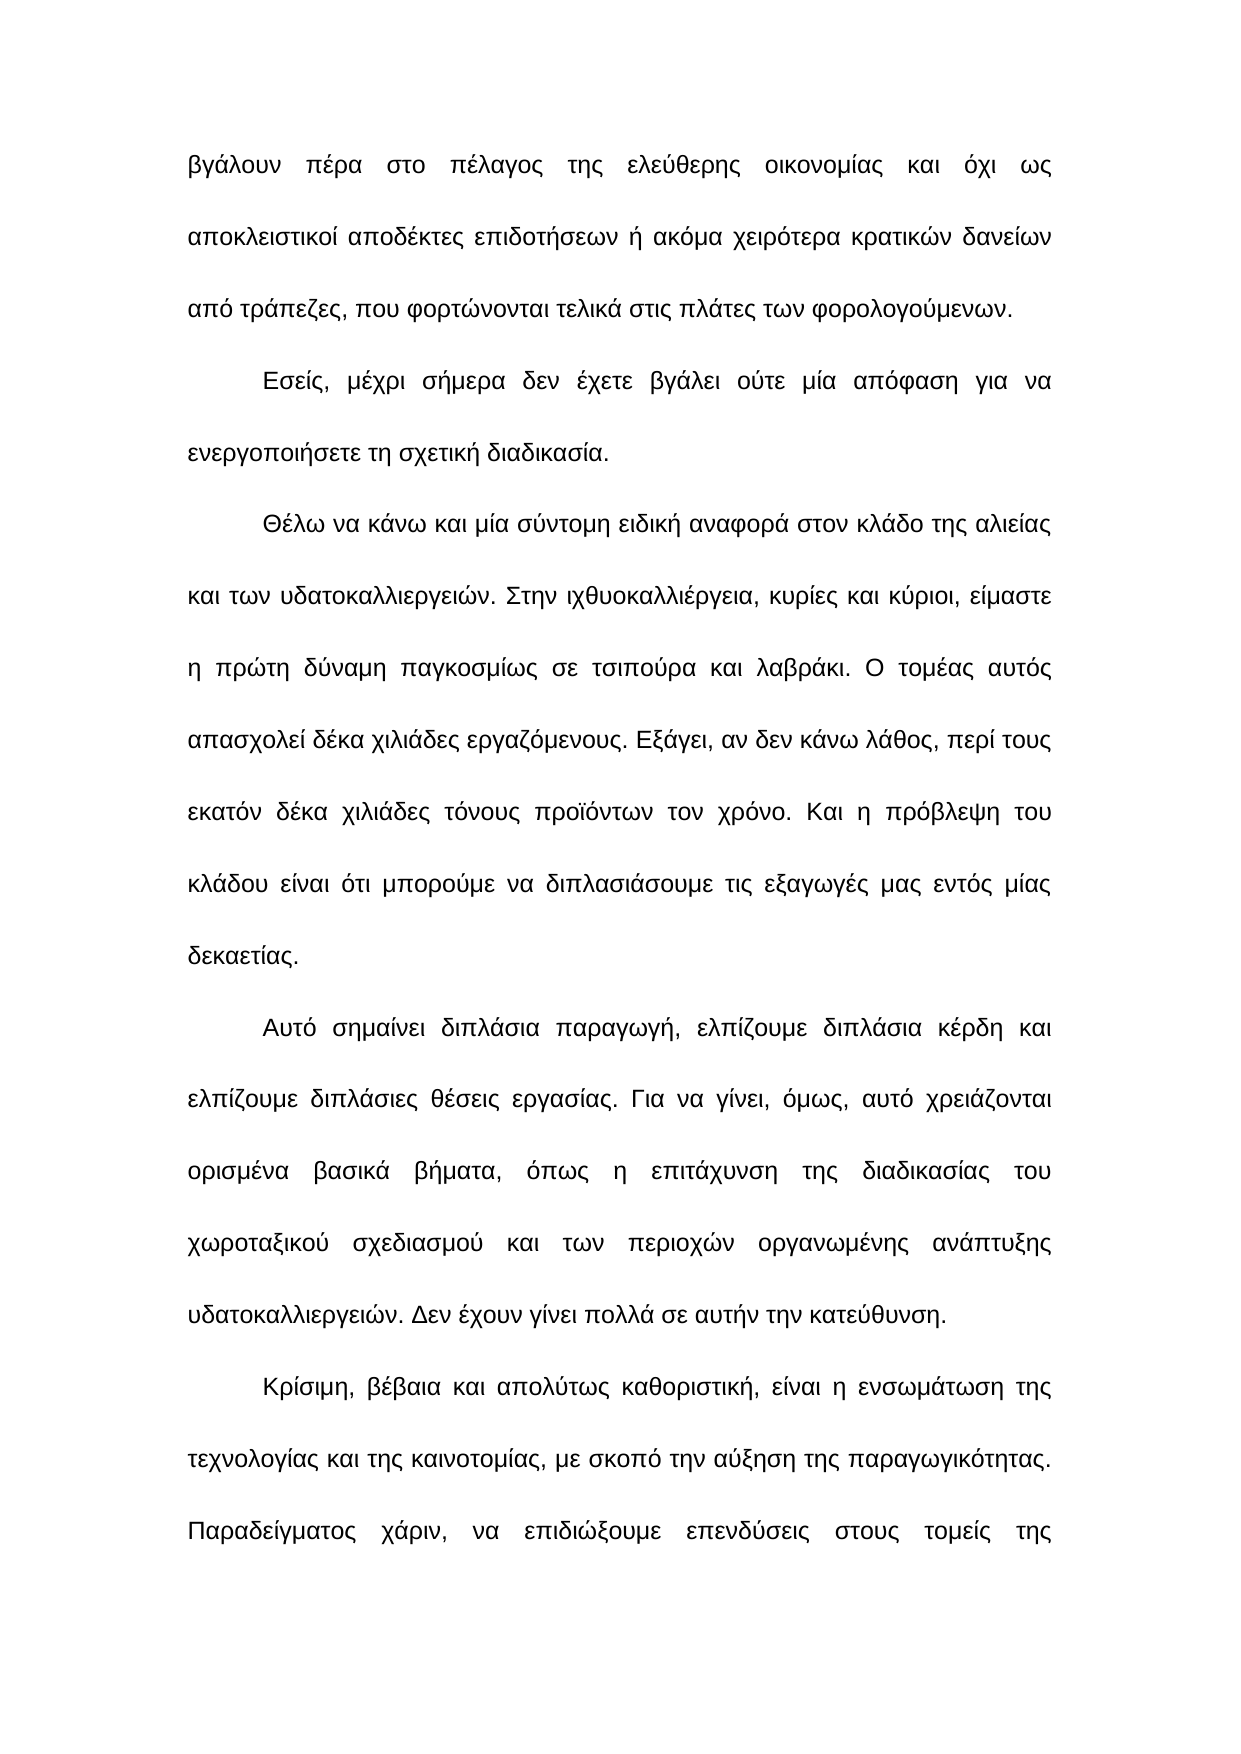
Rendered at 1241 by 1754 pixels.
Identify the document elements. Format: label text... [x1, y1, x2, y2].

text Αυτό σημαίνει διπλάσια παραγωγή, ελπίζουμε διπλάσια κέρδη και ελπίζουμε διπλάσιες θέσεις εργασίας. Για να γίνει, όμως, αυτό χρειάζονται ορισμένα βασικά βήματα, όπως η επιτάχυνση της διαδικασίας του χωροταξικού σχεδιασμού και των περιοχών οργανωμένης ανάπτυξης υδατοκαλλιεργειών. Δεν έχουν γίνει πολλά σε αυτήν την κατεύθυνση. [187, 1012, 1053, 1329]
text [187, 150, 1053, 322]
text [187, 1372, 1053, 1544]
text Θέλω να κάνω και μία σύντομη ειδική αναφορά στον κλάδο της αλιείας και των υδατοκαλλιεργειών. Στην ιχθυοκαλλιέργεια, κυρίες και κύριοι, είμαστε η πρώτη δύναμη παγκοσμίως σε τσιπούρα και λαβράκι. Ο τομέας αυτός απασχολεί δέκα χιλιάδες εργαζόμενους. Εξάγει, αν δεν κάνω λάθος, περί τους εκατόν δέκα χιλιάδες τόνους προϊόντων τον χρόνο. Και η πρόβλεψη του κλάδου είναι ότι μπορούμε να διπλασιάσουμε τις εξαγωγές μας εντός μίας δεκαετίας. [187, 509, 1053, 969]
text Εσείς, μέχρι σήμερα δεν έχετε βγάλει ούτε μία απόφαση για να ενεργοποιήσετε τη σχετική διαδικασία. [187, 366, 1053, 466]
